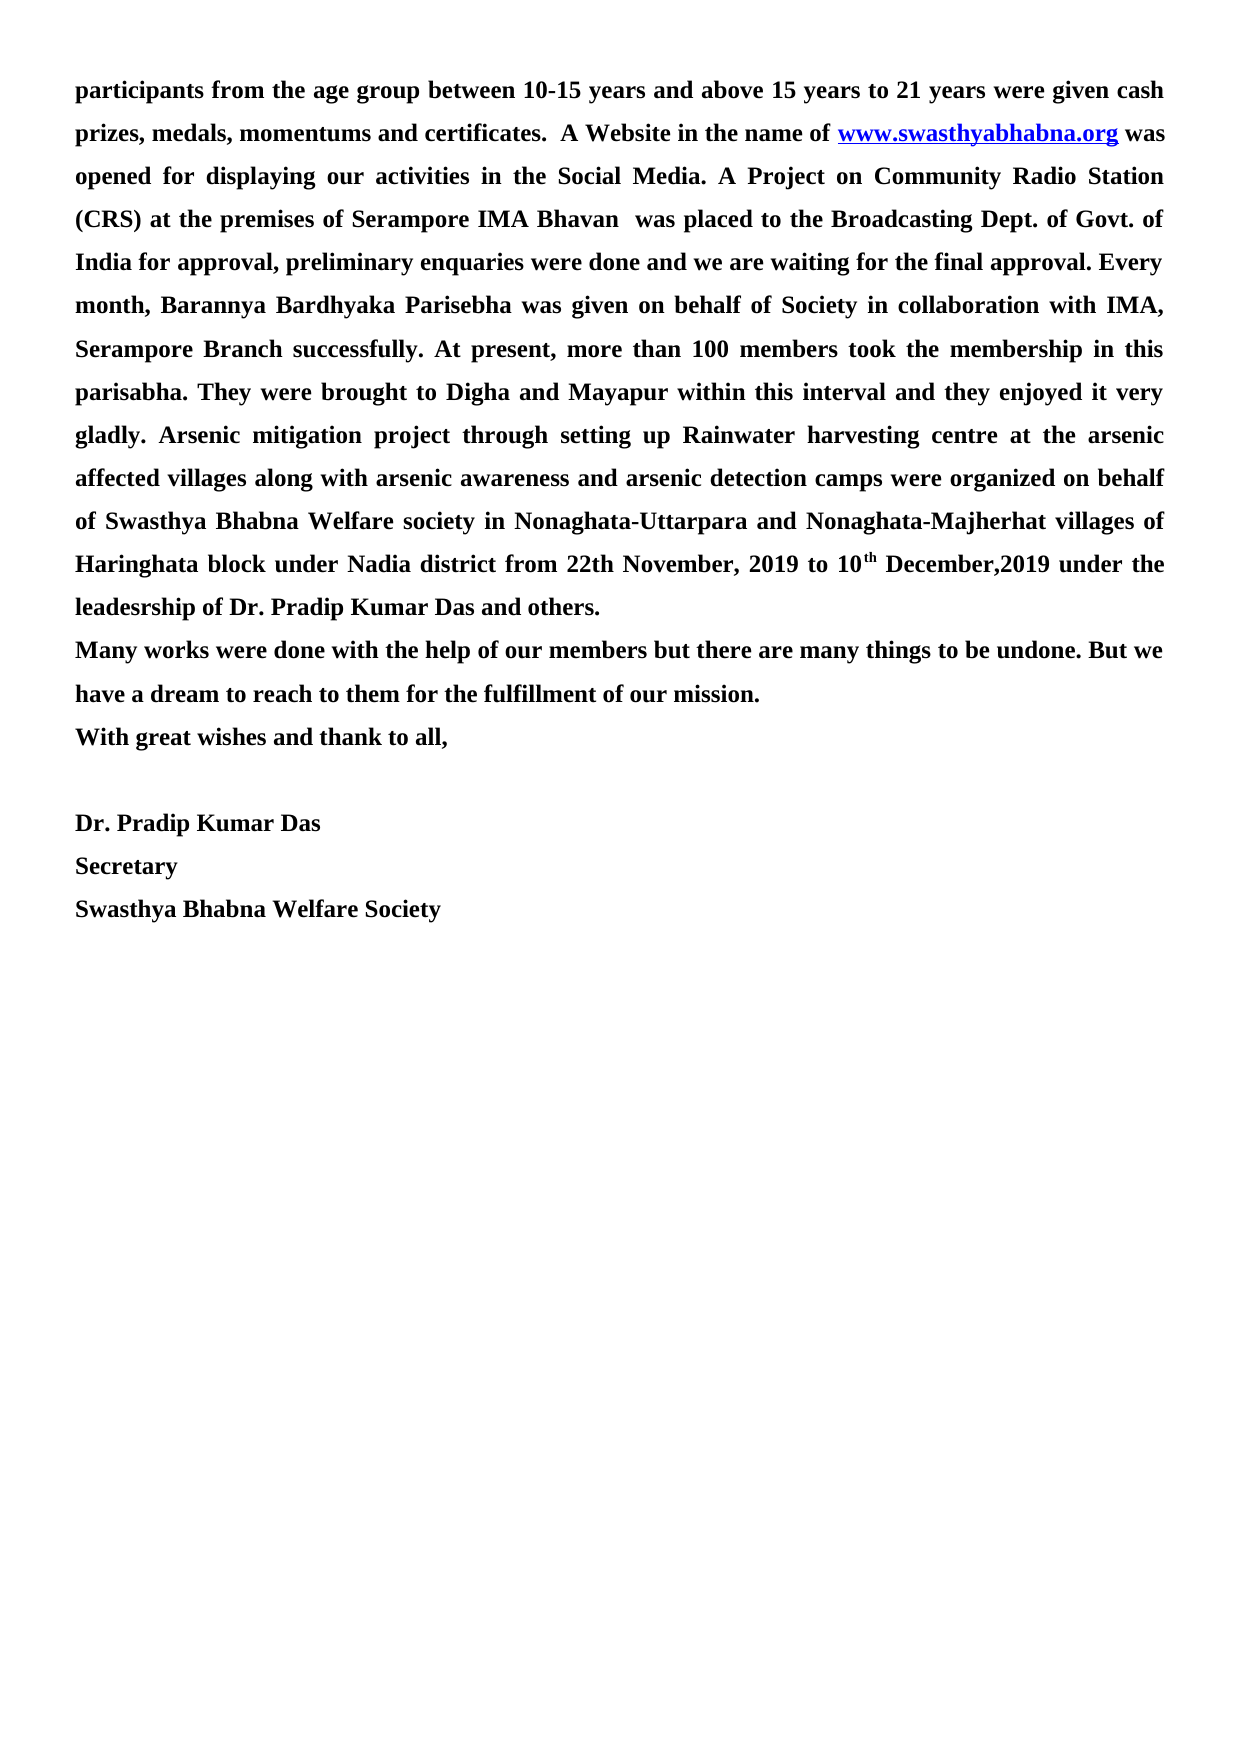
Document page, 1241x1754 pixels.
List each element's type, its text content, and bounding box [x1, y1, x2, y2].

text Swasthya Bhabna Welfare Society [75, 894, 1165, 923]
text Many works were done with the help of our members but there are many things to be undone. But we have a dream to reach to them for the fulfillment of our mission. [75, 636, 1165, 707]
text With great wishes and thank to all, [75, 722, 1165, 751]
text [75, 75, 1165, 621]
text Secretary [75, 851, 1165, 880]
text Dr. Pradip Kumar Das [75, 808, 1165, 837]
